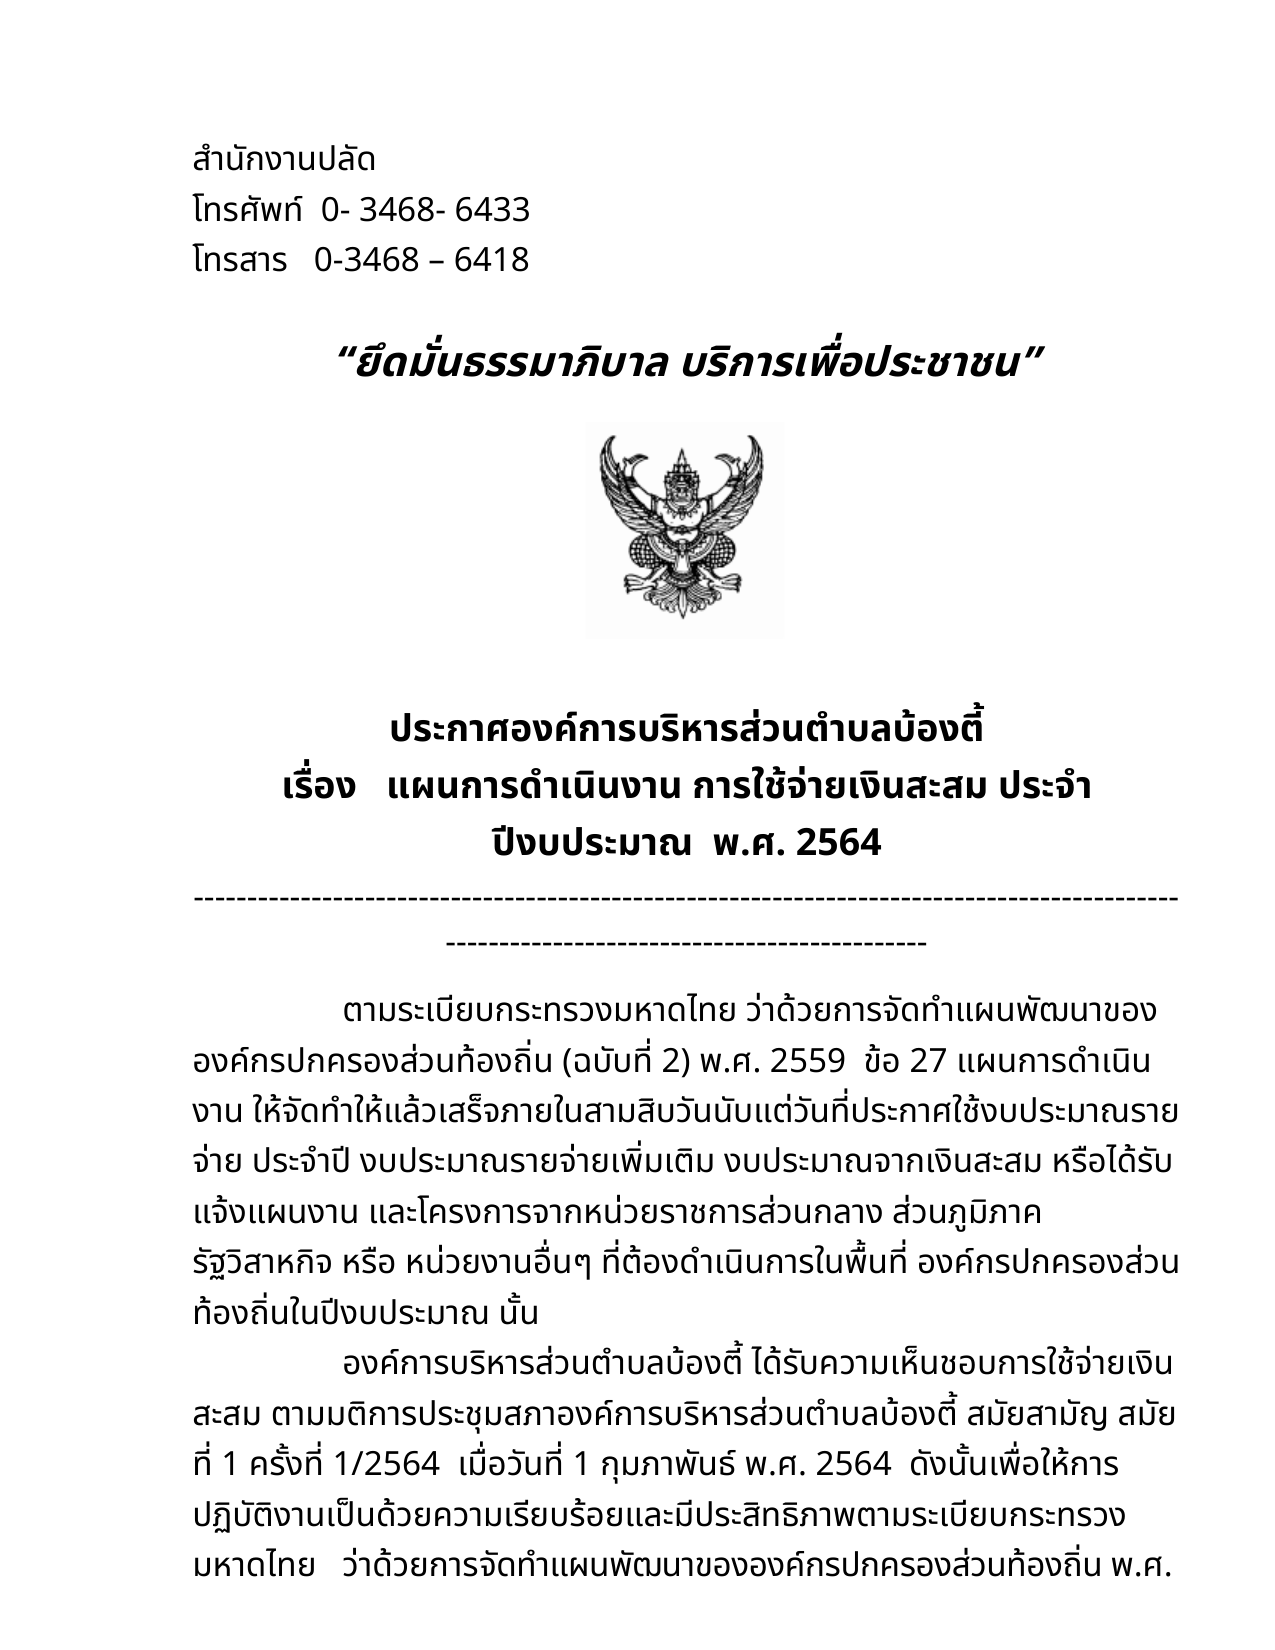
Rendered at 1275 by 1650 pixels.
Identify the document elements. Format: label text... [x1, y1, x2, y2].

text เรื่อง แผนการดำเนินงาน การใช้จ่ายเงินสะสม ประจำปีงบประมาณ พ.ศ. 2564 [192, 759, 1181, 872]
text ----------------------------------------------------------------------------------------------------------------------------------------- [192, 872, 1181, 963]
text ประกาศองค์การบริหารส่วนตำบลบ้องตี้ [192, 702, 1181, 759]
text สำนักงานปลัด [192, 135, 1181, 186]
text โทรศัพท์ 0- 3468- 6433 [192, 186, 1181, 236]
text ตามระเบียบกระทรวงมหาดไทย ว่าด้วยการจัดทำแผนพัฒนาขององค์กรปกครองส่วนท้องถิ่น (ฉบับที่ 2) พ.ศ. 2559 ข้อ 27 แผนการดำเนินงาน ให้จัดทำให้แล้วเสร็จภายในสามสิบวันนับแต่วันที่ประกาศใช้งบประมาณรายจ่าย ประจำปี งบประมาณรายจ่ายเพิ่มเติม งบประมาณจากเงินสะสม หรือได้รับแจ้งแผนงาน และโครงการจากหน่วยราชการส่วนกลาง ส่วนภูมิภาค รัฐวิสาหกิจ หรือ หน่วยงานอื่นๆ ที่ต้องดำเนินการในพื้นที่ องค์กรปกครองส่วนท้องถิ่นในปีงบประมาณ นั้น [192, 986, 1181, 1339]
text โทรสาร 0-3468 – 6418 [192, 236, 1181, 287]
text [192, 1339, 1181, 1592]
text “ยึดมั่นธรรมาภิบาล บริการเพื่อประชาชน” [192, 332, 1181, 396]
